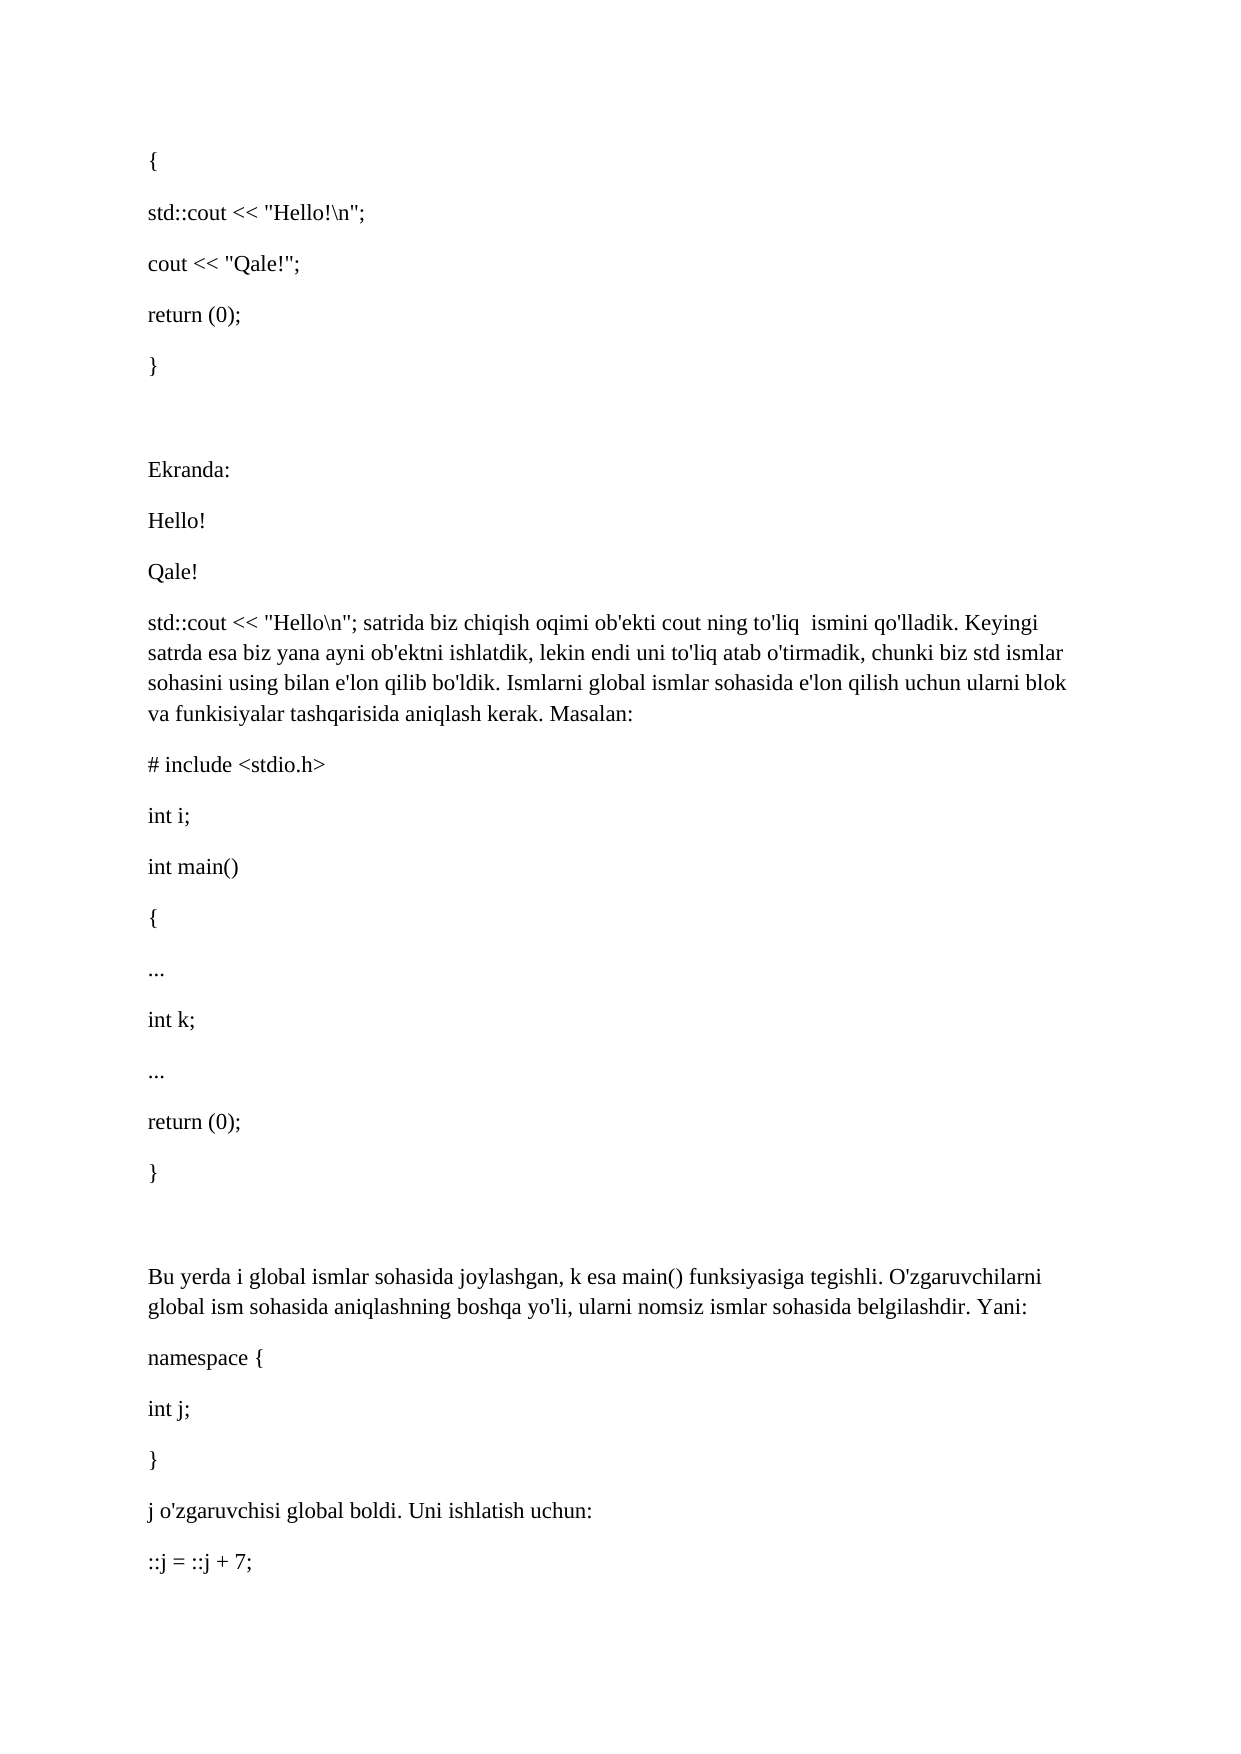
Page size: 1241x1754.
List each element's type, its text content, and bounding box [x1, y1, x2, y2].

text j o'zgaruvchisi global boldi. Uni ishlatish uchun: [148, 1497, 1093, 1524]
text Hello! [148, 507, 1093, 533]
text int i; [148, 802, 1093, 828]
text ::j = ::j + 7; [148, 1548, 1093, 1575]
text { [148, 904, 1093, 930]
text } [148, 1159, 1093, 1185]
text cout << "Qale!"; [148, 250, 1093, 276]
text int j; [148, 1395, 1093, 1422]
text Ekranda: [148, 456, 1093, 482]
text ... [148, 955, 1093, 981]
text int main() [148, 853, 1093, 879]
text # include <stdio.h> [148, 751, 1093, 777]
text namespace { [148, 1344, 1093, 1371]
text std::cout << "Hello!\n"; [148, 199, 1093, 225]
text return (0); [148, 301, 1093, 327]
text int k; [148, 1006, 1093, 1032]
text Qale! [148, 558, 1093, 584]
text } [148, 1446, 1093, 1473]
text return (0); [148, 1108, 1093, 1134]
text std::cout << "Hello\n"; satrida biz chiqish oqimi ob'ekti cout ning to'liq ismini qo'lladik. Keyingi satrda esa biz yana ayni ob'ektni ishlatdik, lekin endi uni to'liq atab o'tirmadik, chunki biz std ismlar sohasini using bilan e'lon qilib bo'ldik. Ismlarni global ismlar sohasida e'lon qilish uchun ularni blok va funkisiyalar tashqarisida aniqlash kerak. Masalan: [148, 609, 1093, 726]
text } [148, 352, 1093, 378]
text ... [148, 1057, 1093, 1083]
text Bu yerda i global ismlar sohasida joylashgan, k esa main() funksiyasiga tegishli. O'zgaruvchilarni global ism sohasida aniqlashning boshqa yo'li, ularni nomsiz ismlar sohasida belgilashdir. Yani: [148, 1263, 1093, 1319]
text { [148, 148, 1093, 174]
